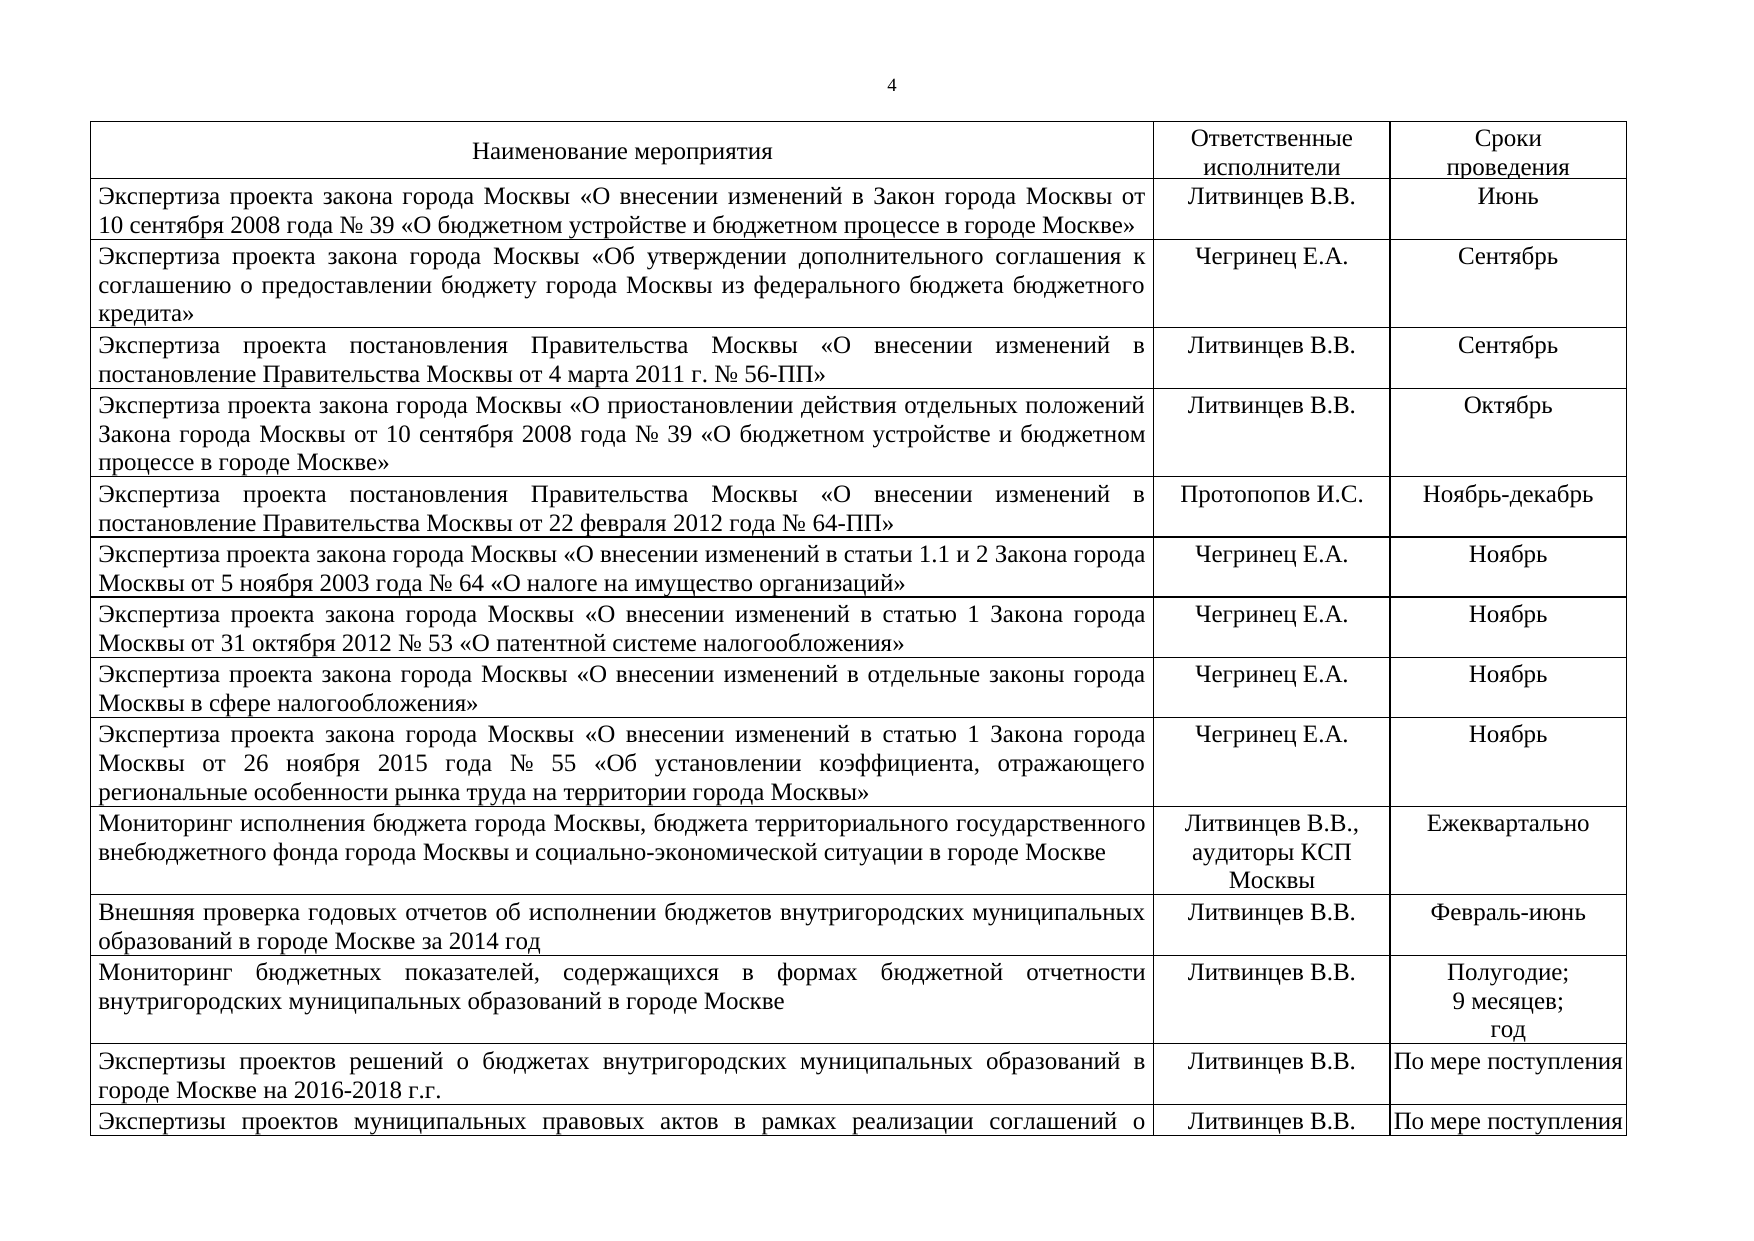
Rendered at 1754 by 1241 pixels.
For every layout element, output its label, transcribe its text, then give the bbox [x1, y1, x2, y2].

table_cell По мере поступления [1391, 1044, 1626, 1103]
table_cell По мере поступления [1391, 1105, 1626, 1135]
table_cell Экспертиза проекта постановления Правительства Москвы «О внесении изменений в постановление Правительства Москвы от 22 февраля 2012 года № 64-ПП» [91, 477, 1153, 536]
table_cell Ежеквартально [1391, 807, 1626, 894]
table_cell Экспертиза проекта закона города Москвы «О внесении изменений в отдельные законы города Москвы в сфере налогообложения» [91, 658, 1153, 717]
table_cell Экспертиза проекта закона города Москвы «О внесении изменений в статью 1 Закона города Москвы от 31 октября 2012 № 53 «О патентной системе налогообложения» [91, 598, 1153, 657]
table_cell Протопопов И.С. [1154, 477, 1389, 536]
table_cell Сентябрь [1391, 240, 1626, 327]
table_cell Экспертиза проекта закона города Москвы «О внесении изменений в Закон города Москвы от 10 сентября 2008 года № 39 «О бюджетном устройстве и бюджетном процессе в городе Москве» [91, 179, 1153, 238]
table_cell Мониторинг исполнения бюджета города Москвы, бюджета территориального государственного внебюджетного фонда города Москвы и социально-экономической ситуации в городе Москве [91, 807, 1153, 894]
table_cell Экспертизы проектов решений о бюджетах внутригородских муниципальных образований в городе Москве на 2016-2018 г.г. [91, 1044, 1153, 1103]
table_cell Ноябрь [1391, 718, 1626, 806]
table_cell Ноябрь-декабрь [1391, 477, 1626, 536]
table_cell Октябрь [1391, 389, 1626, 476]
table_header Сроки проведения [1391, 122, 1626, 178]
table_cell Ноябрь [1391, 598, 1626, 657]
table_cell Экспертиза проекта закона города Москвы «О внесении изменений в статью 1 Закона города Москвы от 26 ноября 2015 года № 55 «Об установлении коэффициента, отражающего региональные особенности рынка труда на территории города Москвы» [91, 718, 1153, 806]
table_cell Чегринец Е.А. [1154, 658, 1389, 717]
table_cell Чегринец Е.А. [1154, 538, 1389, 596]
table_cell Сентябрь [1391, 328, 1626, 387]
table_cell Чегринец Е.А. [1154, 240, 1389, 327]
table_cell Литвинцев В.В. [1154, 1044, 1389, 1103]
table_cell Литвинцев В.В. [1154, 1105, 1389, 1135]
table_cell Литвинцев В.В. [1154, 389, 1389, 476]
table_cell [91, 1105, 1153, 1135]
table_header Наименование мероприятия [91, 122, 1153, 178]
table_cell Литвинцев В.В. [1154, 895, 1389, 954]
table_cell Июнь [1391, 179, 1626, 238]
table_cell Полугодие; 9 месяцев; год [1391, 956, 1626, 1043]
table_cell Литвинцев В.В. [1154, 328, 1389, 387]
table_cell Февраль-июнь [1391, 895, 1626, 954]
table_cell Мониторинг бюджетных показателей, содержащихся в формах бюджетной отчетности внутригородских муниципальных образований в городе Москве [91, 956, 1153, 1043]
table_header Ответственные исполнители [1154, 122, 1389, 178]
table_cell Экспертиза проекта закона города Москвы «О внесении изменений в статьи 1.1 и 2 Закона города Москвы от 5 ноября 2003 года № 64 «О налоге на имущество организаций» [91, 538, 1153, 596]
table_cell Ноябрь [1391, 658, 1626, 717]
table_cell Литвинцев В.В., аудиторы КСП Москвы [1154, 807, 1389, 894]
table_cell Экспертиза проекта закона города Москвы «О приостановлении действия отдельных положений Закона города Москвы от 10 сентября 2008 года № 39 «О бюджетном устройстве и бюджетном процессе в городе Москве» [91, 389, 1153, 476]
table_cell Ноябрь [1391, 538, 1626, 596]
table_cell Литвинцев В.В. [1154, 179, 1389, 238]
table_cell Литвинцев В.В. [1154, 956, 1389, 1043]
table_cell Внешняя проверка годовых отчетов об исполнении бюджетов внутригородских муниципальных образований в городе Москве за 2014 год [91, 895, 1153, 954]
table_cell Чегринец Е.А. [1154, 718, 1389, 806]
table_cell Экспертиза проекта закона города Москвы «Об утверждении дополнительного соглашения к соглашению о предоставлении бюджету города Москвы из федерального бюджета бюджетного кредита» [91, 240, 1153, 327]
table_cell Чегринец Е.А. [1154, 598, 1389, 657]
table_cell Экспертиза проекта постановления Правительства Москвы «О внесении изменений в постановление Правительства Москвы от 4 марта 2011 г. № 56-ПП» [91, 328, 1153, 387]
